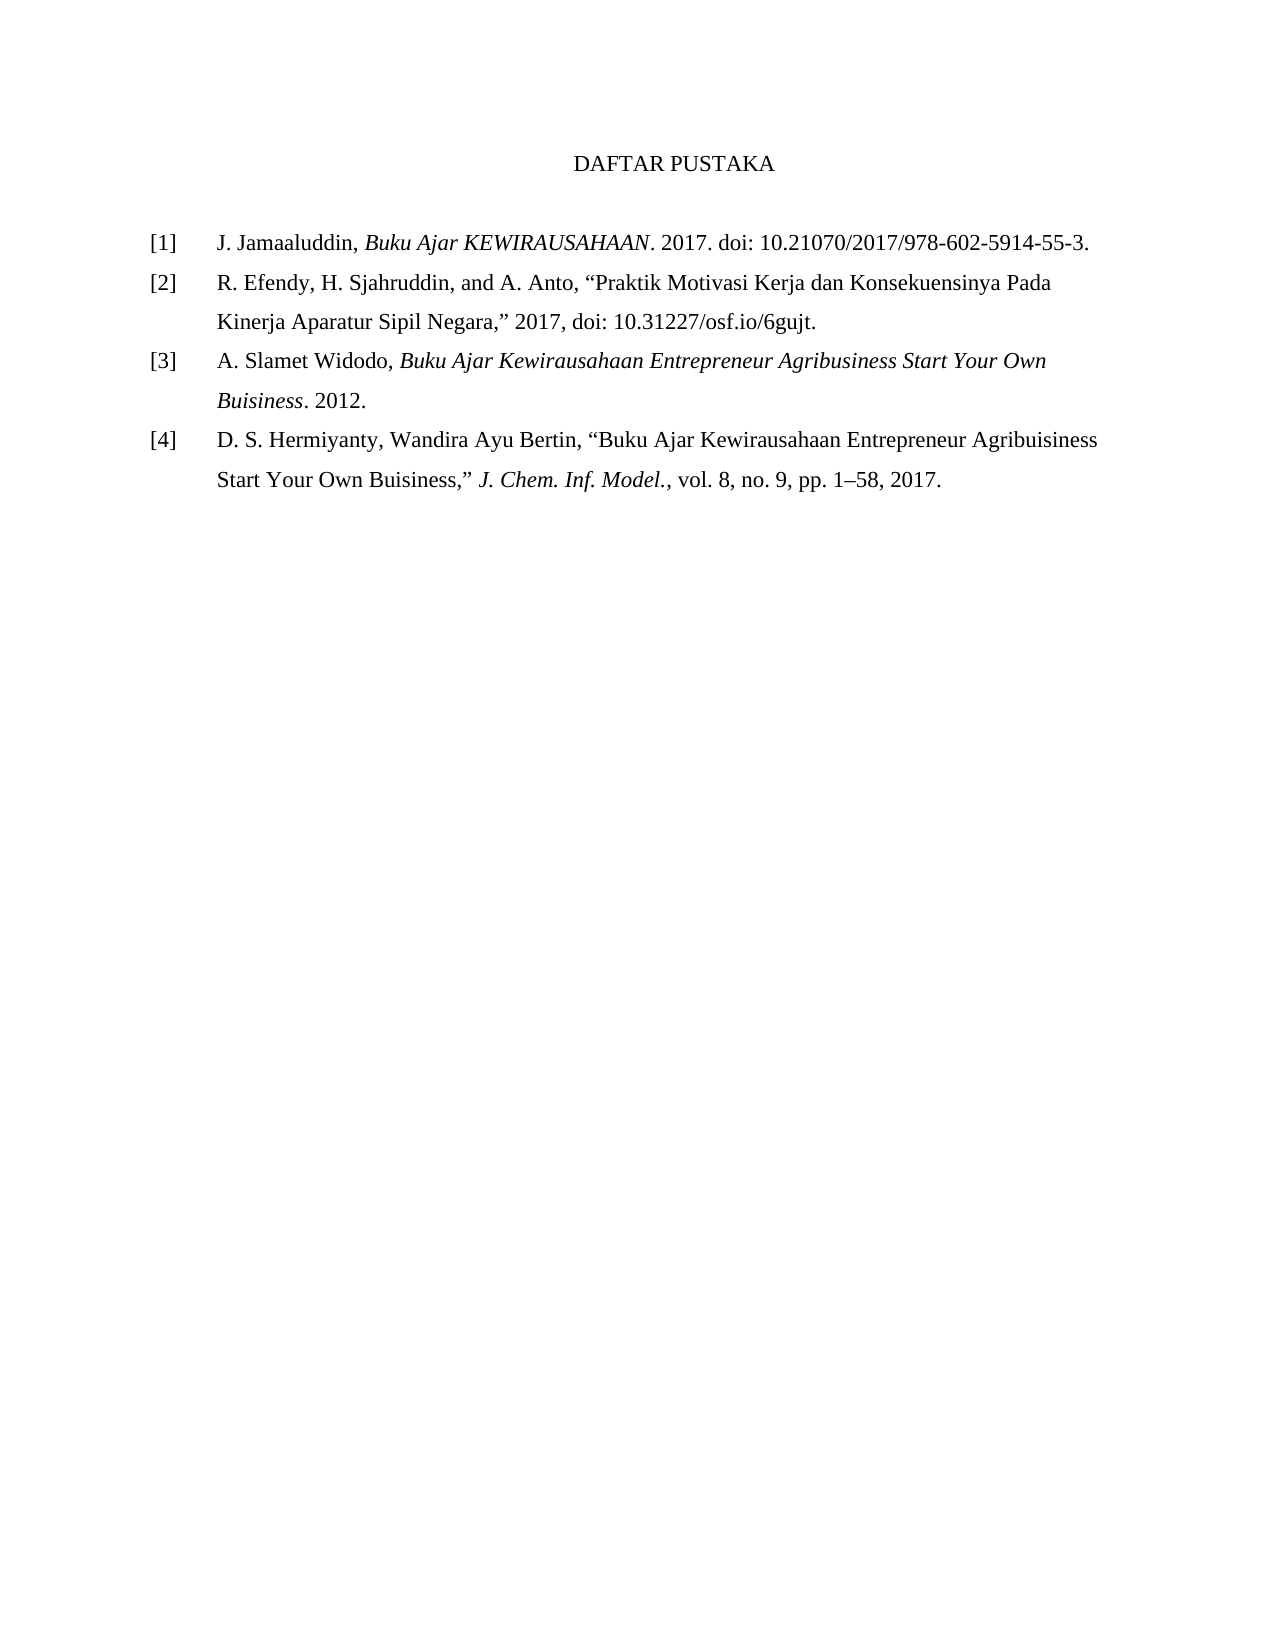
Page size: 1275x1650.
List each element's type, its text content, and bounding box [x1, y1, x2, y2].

text [2] R. Efendy, H. Sjahruddin, and A. Anto, “Praktik Motivasi Kerja dan Konsekuensinya Pada Kinerja Aparatur Sipil Negara,” 2017, doi: 10.31227/osf.io/6gujt. [150, 269, 1125, 334]
text [1] J. Jamaaluddin, Buku Ajar KEWIRAUSAHAAN. 2017. doi: 10.21070/2017/978-602-5914-55-3. [150, 229, 1125, 256]
text [4] D. S. Hermiyanty, Wandira Ayu Bertin, “Buku Ajar Kewirausahaan Entrepreneur Agribuisiness Start Your Own Buisiness,” J. Chem. Inf. Model., vol. 8, no. 9, pp. 1–58, 2017. [150, 427, 1125, 492]
text [3] A. Slamet Widodo, Buku Ajar Kewirausahaan Entrepreneur Agribusiness Start Your Own Buisiness. 2012. [150, 348, 1125, 413]
text DAFTAR PUSTAKA [231, 150, 1117, 176]
